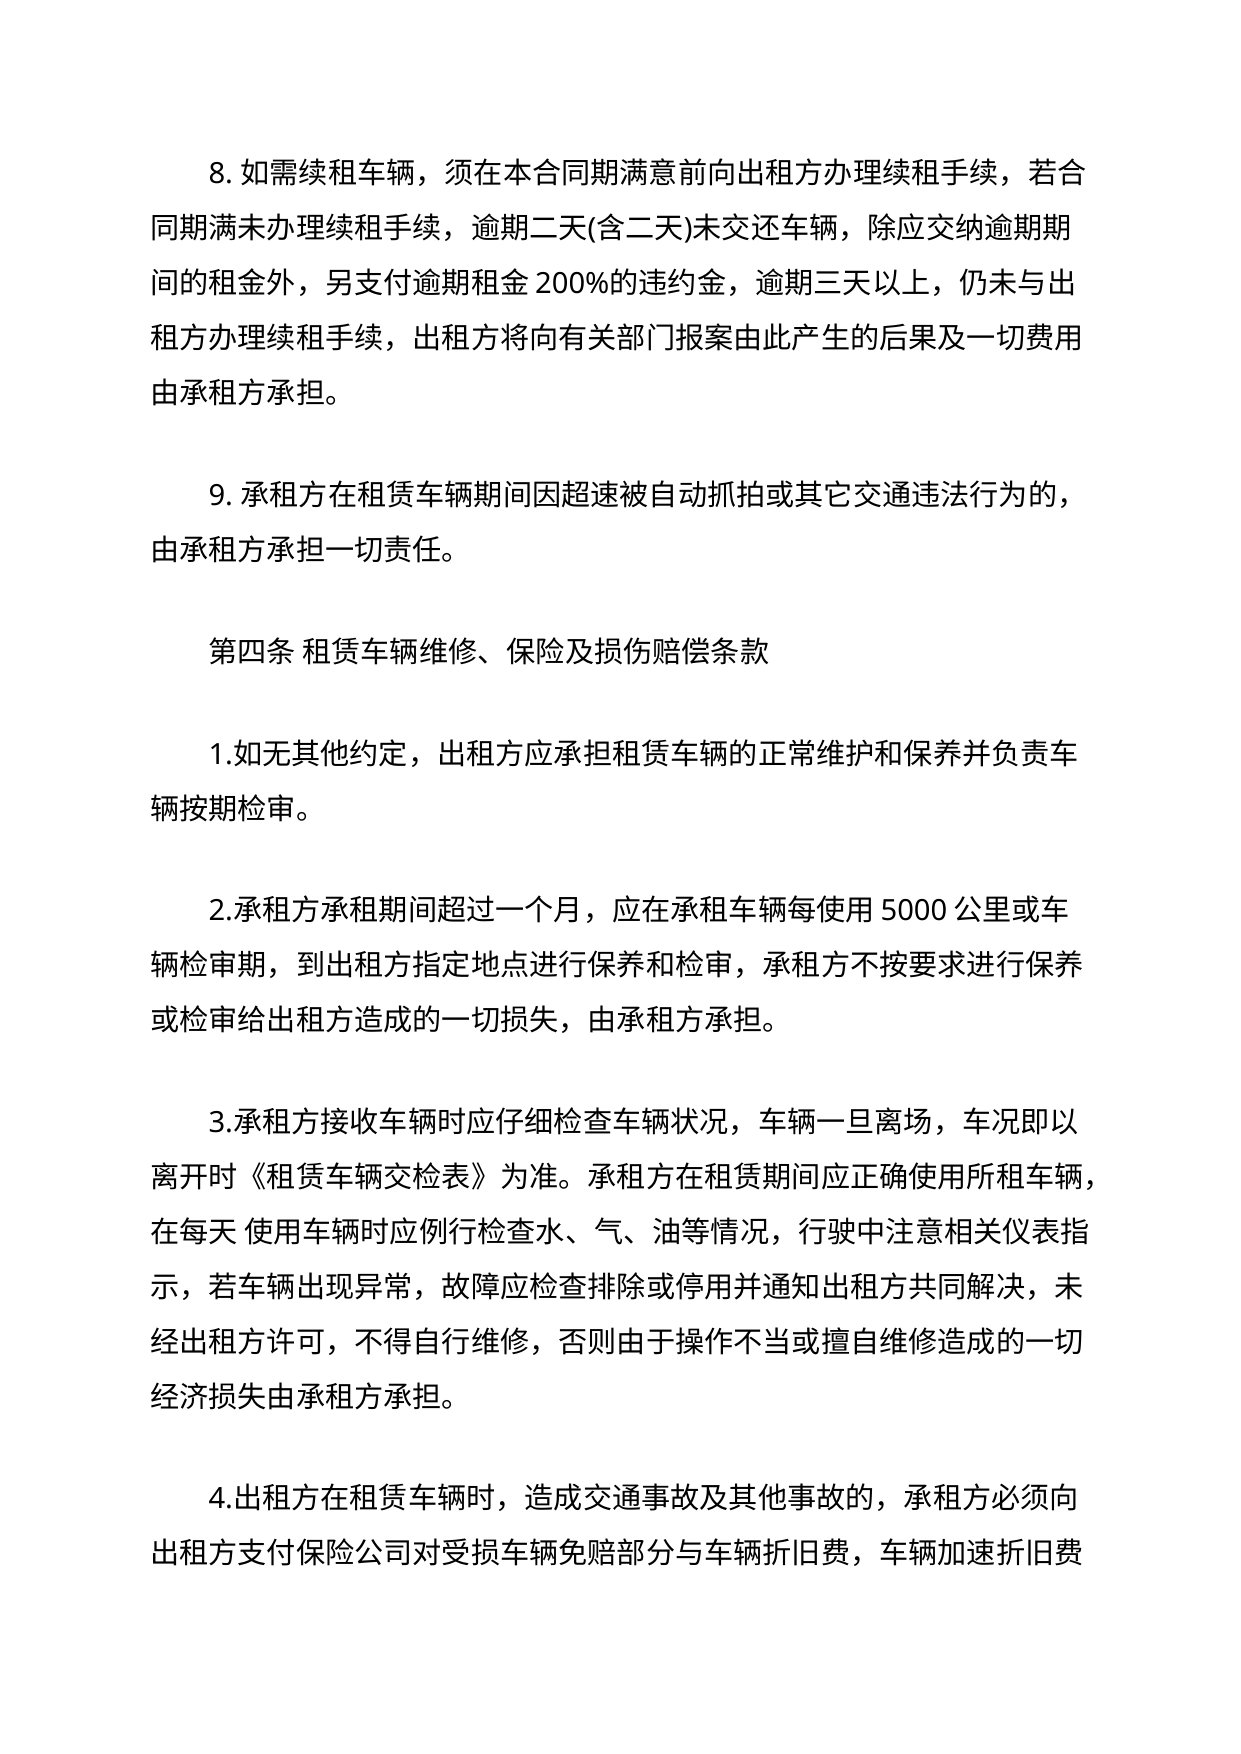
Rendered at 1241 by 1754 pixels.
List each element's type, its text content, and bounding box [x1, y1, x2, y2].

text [150, 1475, 1090, 1572]
text 3.承租方接收车辆时应仔细检查车辆状况，车辆一旦离场，车况即以离开时《租赁车辆交检表》为准。承租方在租赁期间应正确使用所租车辆，在每天 使用车辆时应例行检查水、气、油等情况，行驶中注意相关仪表指示，若车辆出现异常，故障应检查排除或停用并通知出租方共同解决，未经出租方许可，不得自行维修，否则由于操作不当或擅自维修造成的一切经济损失由承租方承担。 [150, 1099, 1090, 1416]
text 9. 承租方在租赁车辆期间因超速被自动抓拍或其它交通违法行为的，由承租方承担一切责任。 [150, 472, 1090, 569]
text 第四条 租赁车辆维修、保险及损伤赔偿条款 [150, 628, 1090, 671]
text 2.承租方承租期间超过一个月，应在承租车辆每使用5000公里或车辆检审期，到出租方指定地点进行保养和检审，承租方不按要求进行保养或检审给出租方造成的一切损失，由承租方承担。 [150, 887, 1090, 1039]
text 8. 如需续租车辆，须在本合同期满意前向出租方办理续租手续，若合同期满未办理续租手续，逾期二天(含二天)未交还车辆，除应交纳逾期期间的租金外，另支付逾期租金200%的违约金，逾期三天以上，仍未与出租方办理续租手续，出租方将向有关部门报案由此产生的后果及一切费用由承租方承担。 [150, 150, 1090, 412]
text 1.如无其他约定，出租方应承担租赁车辆的正常维护和保养并负责车辆按期检审。 [150, 730, 1090, 827]
